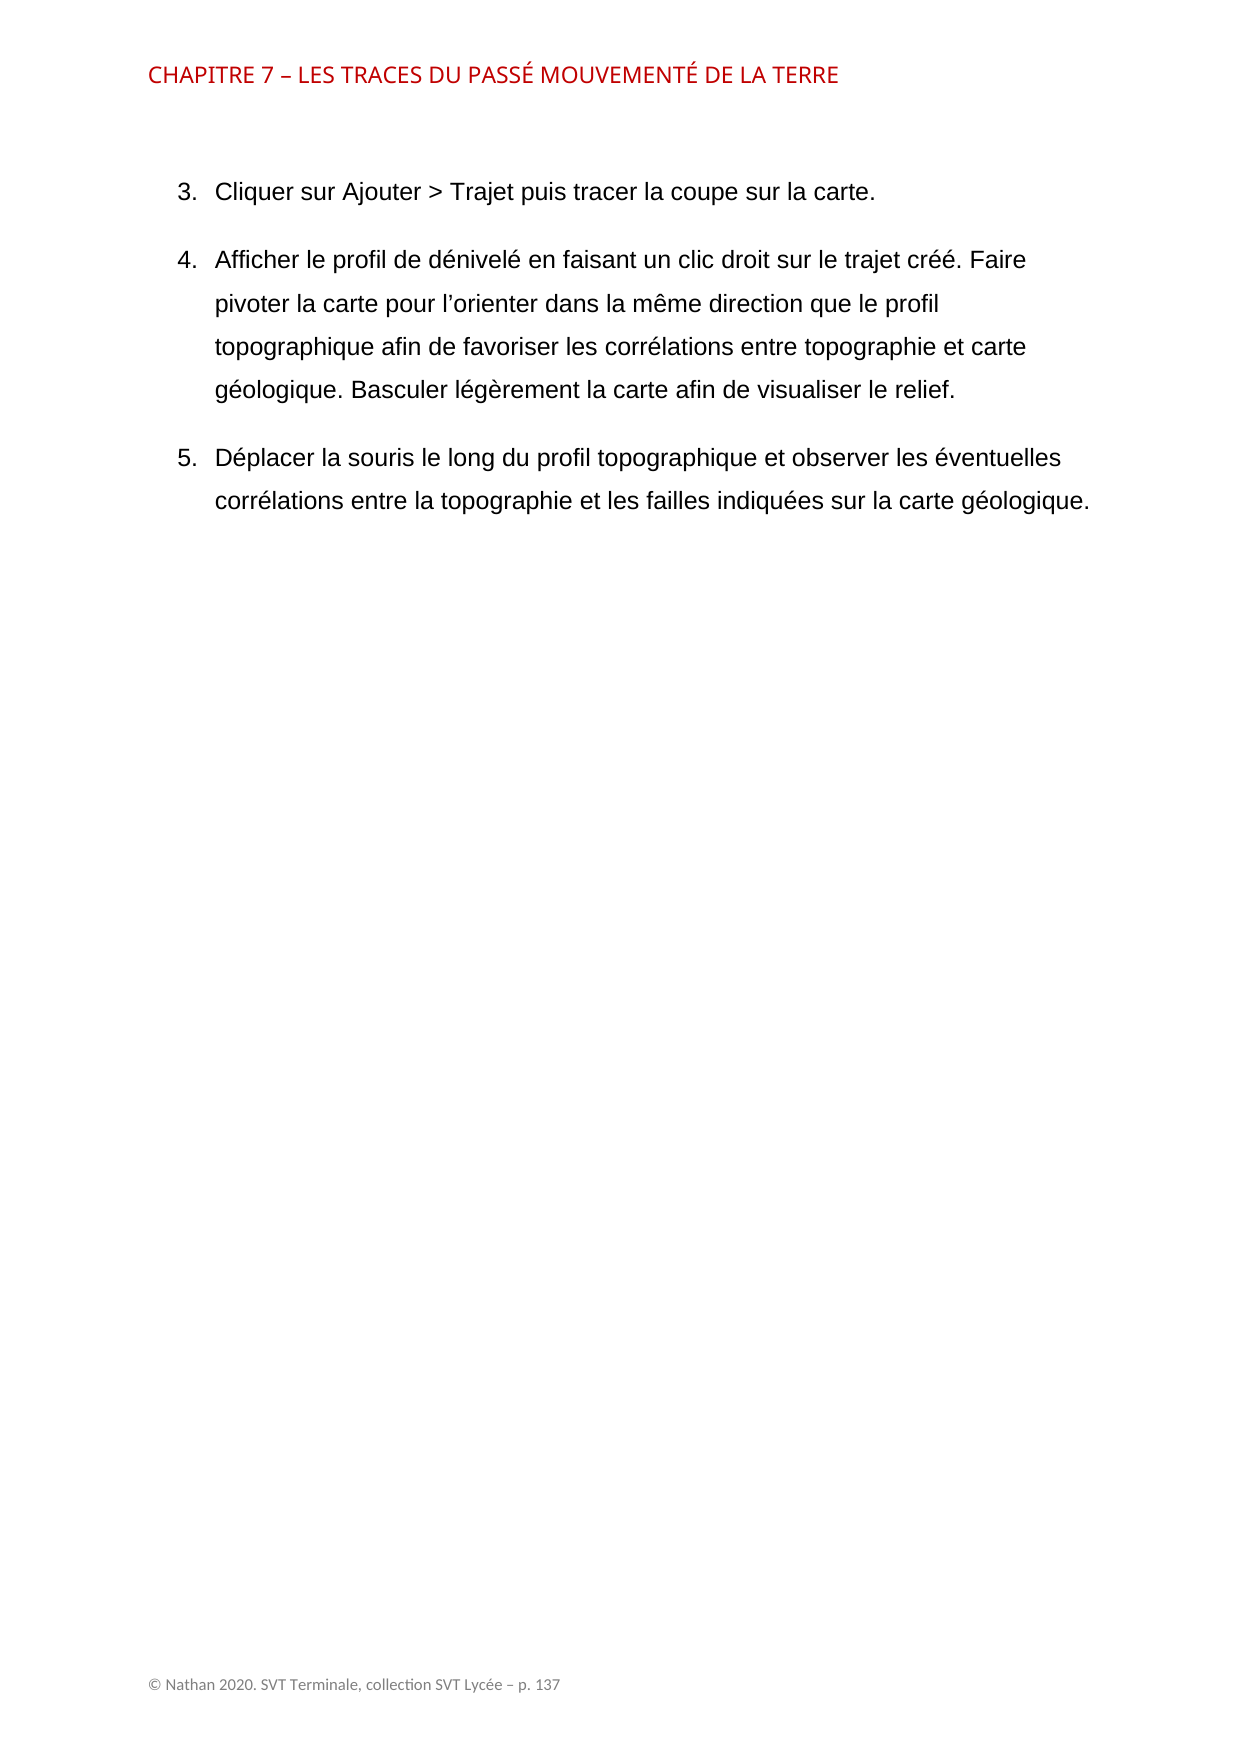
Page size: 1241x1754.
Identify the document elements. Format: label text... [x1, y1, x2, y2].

list Afficher le profil de dénivelé en faisant un clic droit sur le trajet créé. Faire pivoter la carte pour l’orienter dans la même direction que le profil topographique afin de favoriser les corrélations entre topographie et carte géologique. Basculer légèrement la carte afin de visualiser le relief. [177, 245, 1093, 403]
list Cliquer sur Ajouter > Trajet puis tracer la coupe sur la carte. [177, 177, 1093, 206]
list Déplacer la souris le long du profil topographique et observer les éventuelles corrélations entre la topographie et les failles indiquées sur la carte géologique. [177, 443, 1093, 515]
